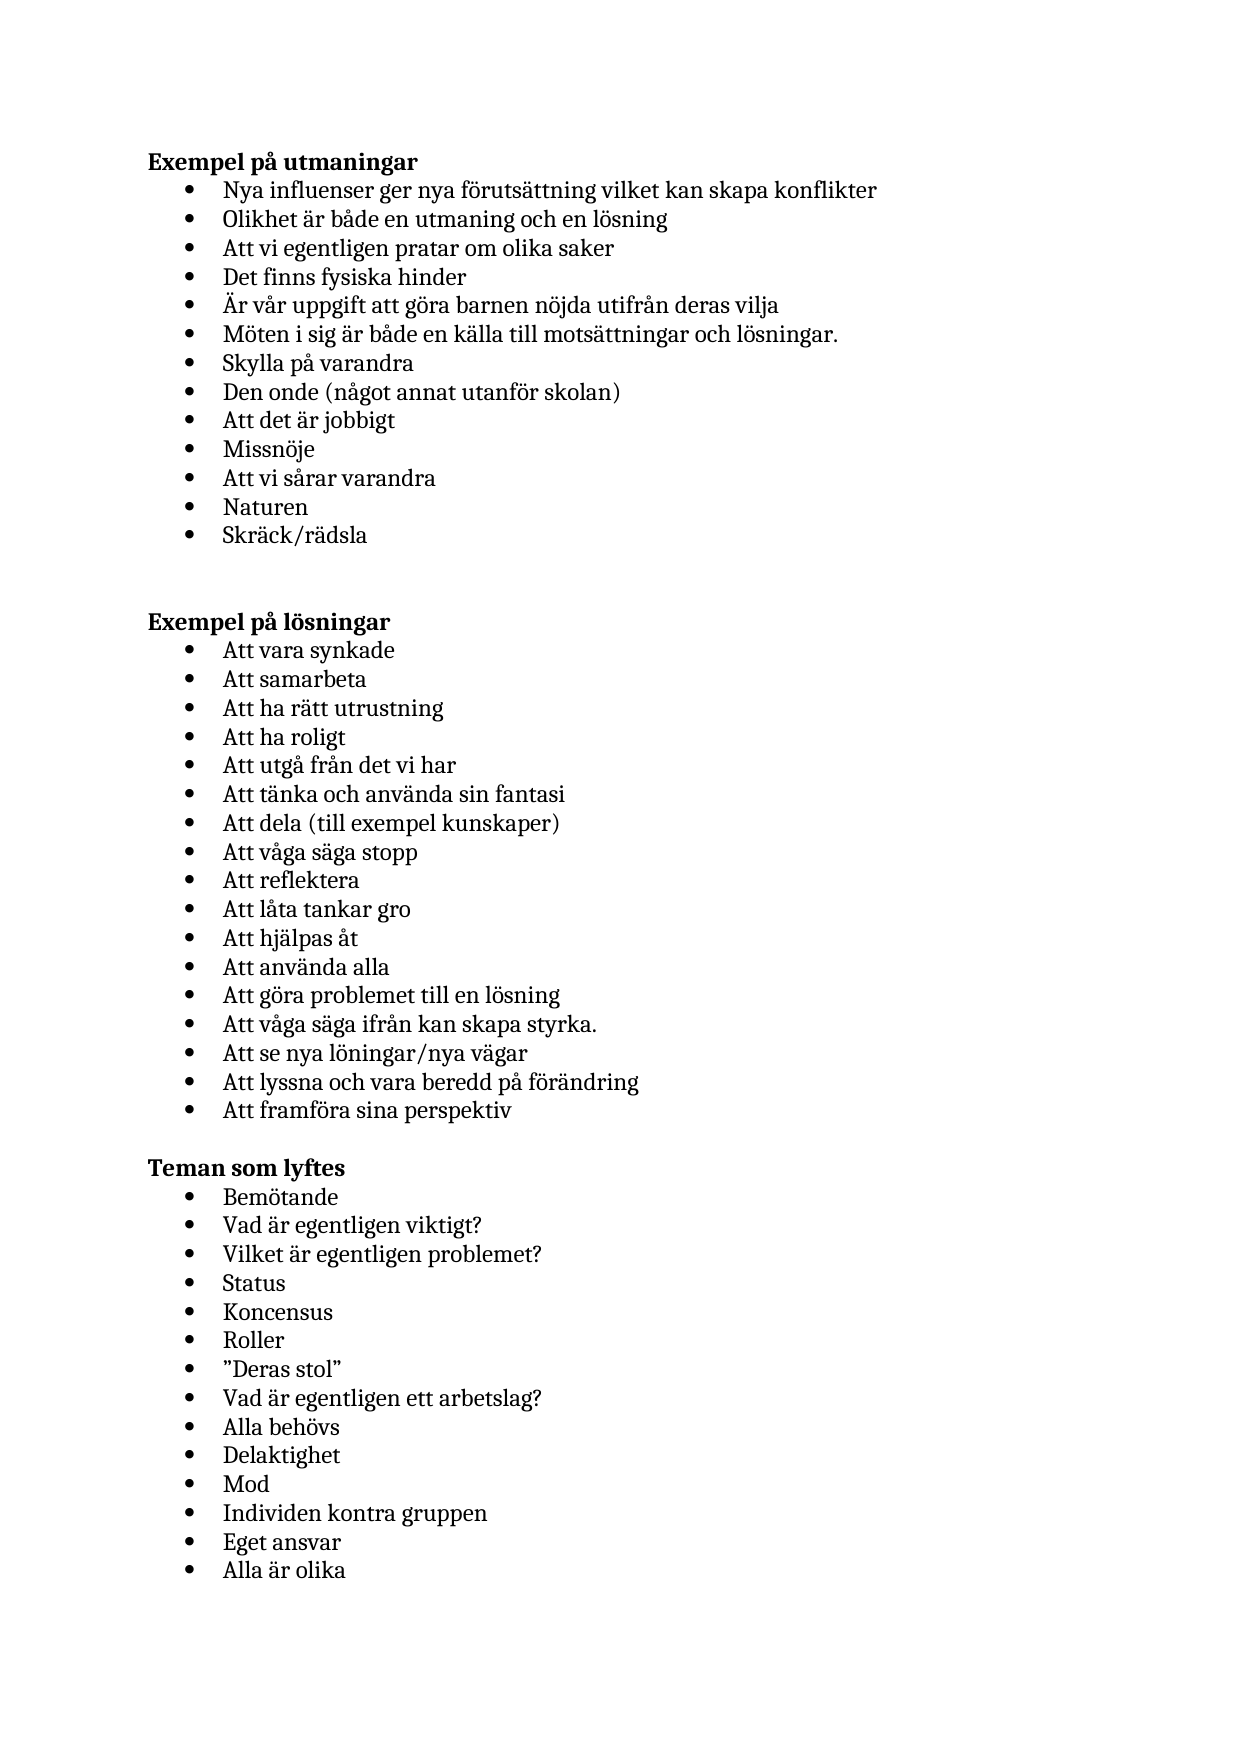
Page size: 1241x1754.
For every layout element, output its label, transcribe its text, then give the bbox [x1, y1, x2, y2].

list Att reflektera [185, 866, 1093, 895]
list Att vi egentligen pratar om olika saker [185, 234, 1093, 263]
list Är vår uppgift att göra barnen nöjda utifrån deras vilja [185, 291, 1093, 320]
list Eget ansvar [185, 1528, 1093, 1556]
list Att tänka och använda sin fantasi [185, 780, 1093, 809]
list Individen kontra gruppen [185, 1499, 1093, 1528]
list Att se nya löningar/nya vägar [185, 1039, 1093, 1068]
list Att göra problemet till en lösning [185, 981, 1093, 1010]
list Skräck/rädsla [185, 521, 1093, 550]
list Att låta tankar gro [185, 895, 1093, 924]
list Status [185, 1269, 1093, 1298]
list Att det är jobbigt [185, 406, 1093, 435]
text Teman som lyftes [148, 1154, 1093, 1183]
list Att hjälpas åt [185, 924, 1093, 953]
list Skylla på varandra [185, 349, 1093, 378]
list Att samarbeta [185, 665, 1093, 694]
list Att utgå från det vi har [185, 751, 1093, 780]
list Roller [185, 1326, 1093, 1355]
list Vilket är egentligen problemet? [185, 1240, 1093, 1269]
list Att ha rätt utrustning [185, 694, 1093, 723]
list Koncensus [185, 1298, 1093, 1326]
list Nya influenser ger nya förutsättning vilket kan skapa konflikter [185, 176, 1093, 205]
list Att dela (till exempel kunskaper) [185, 809, 1093, 838]
list Missnöje [185, 435, 1093, 464]
text Exempel på utmaningar [148, 148, 1093, 176]
list ”Deras stol” [185, 1355, 1093, 1384]
list Alla är olika [185, 1556, 1093, 1585]
list Alla behövs [185, 1413, 1093, 1441]
list Att våga säga stopp [185, 838, 1093, 866]
list Att lyssna och vara beredd på förändring [185, 1068, 1093, 1096]
list Att ha roligt [185, 723, 1093, 751]
list Mod [185, 1470, 1093, 1499]
list Att vara synkade [185, 636, 1093, 665]
list Möten i sig är både en källa till motsättningar och lösningar. [185, 320, 1093, 349]
text Exempel på lösningar [148, 608, 1093, 636]
list Den onde (något annat utanför skolan) [185, 378, 1093, 406]
list Att våga säga ifrån kan skapa styrka. [185, 1010, 1093, 1039]
list Att använda alla [185, 953, 1093, 981]
list Det finns fysiska hinder [185, 263, 1093, 291]
list Olikhet är både en utmaning och en lösning [185, 205, 1093, 234]
list Vad är egentligen viktigt? [185, 1211, 1093, 1240]
list Bemötande [185, 1183, 1093, 1211]
list Att vi sårar varandra [185, 464, 1093, 493]
list Naturen [185, 493, 1093, 521]
list Att framföra sina perspektiv [185, 1096, 1093, 1125]
list Vad är egentligen ett arbetslag? [185, 1384, 1093, 1413]
list Delaktighet [185, 1441, 1093, 1470]
